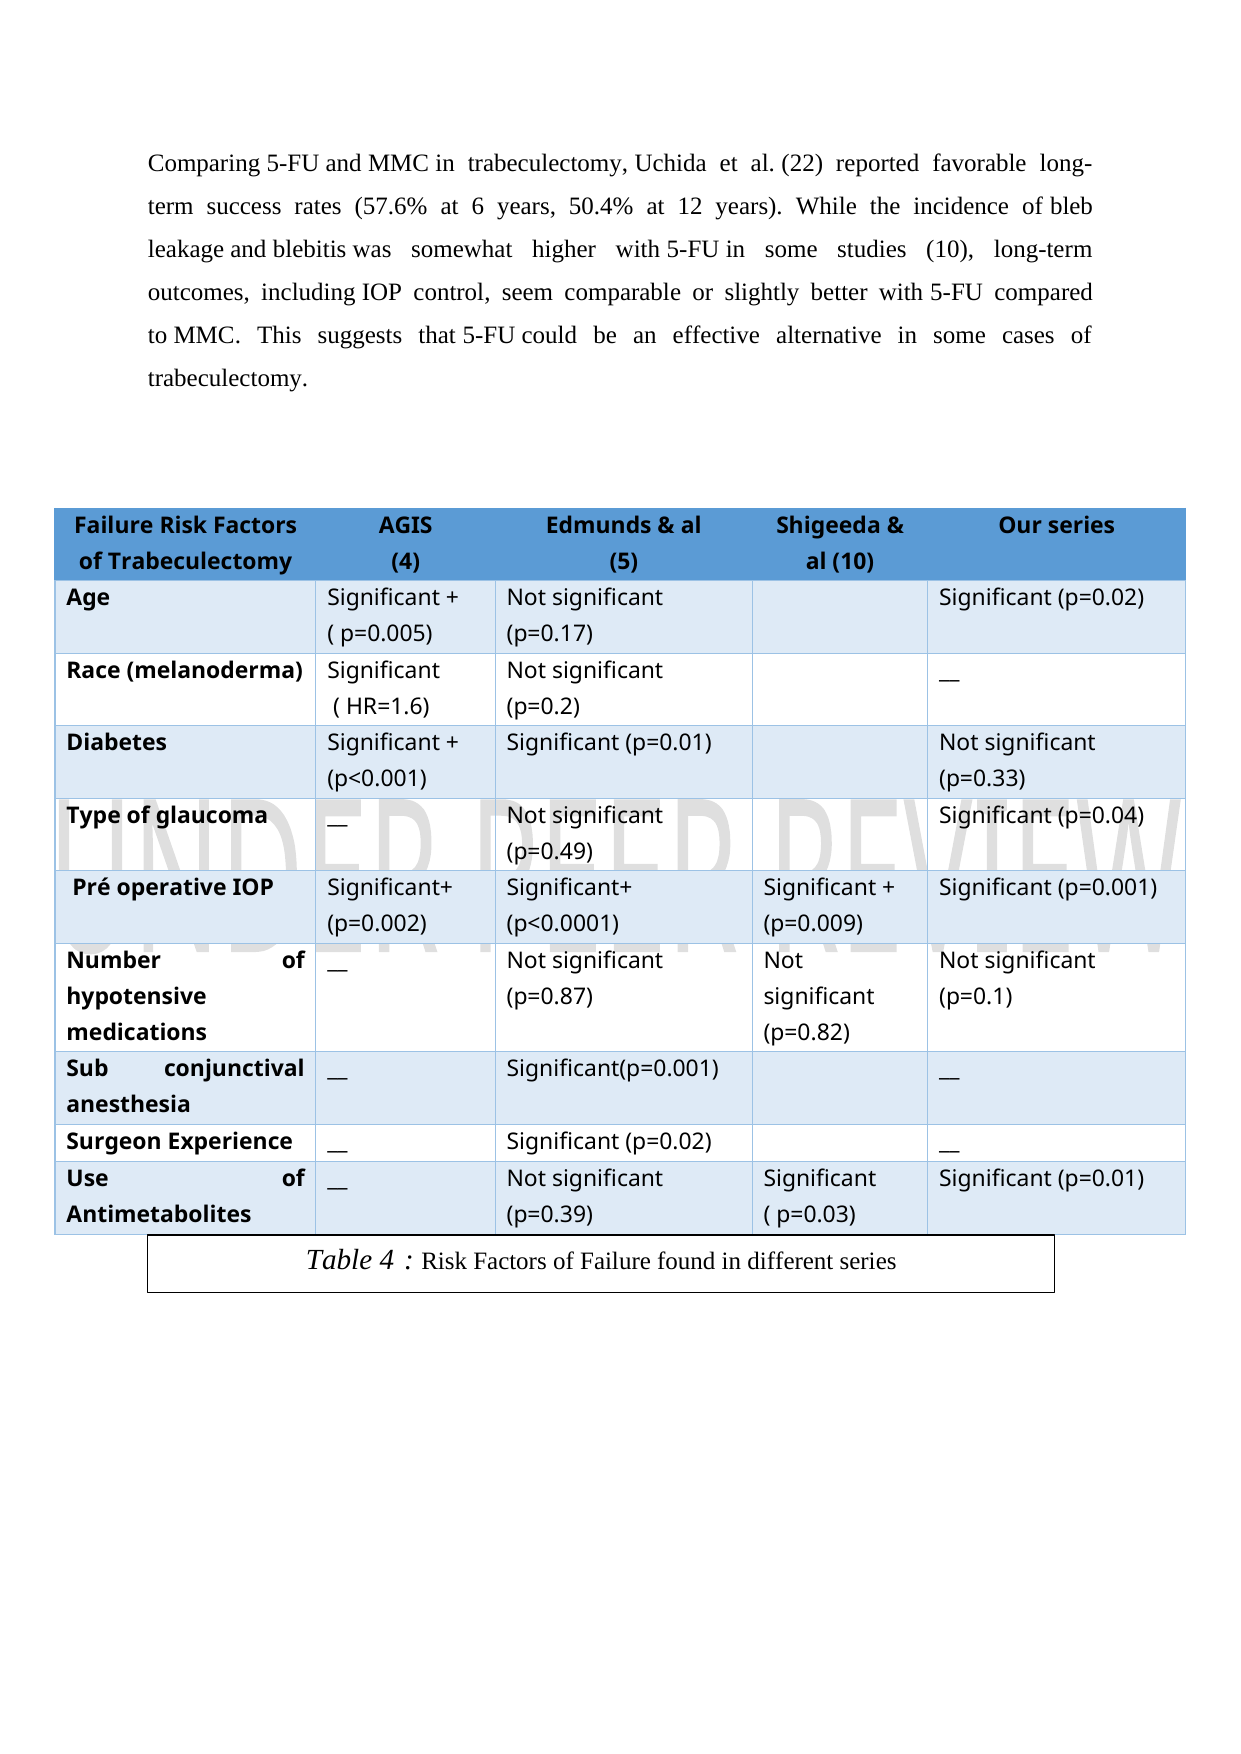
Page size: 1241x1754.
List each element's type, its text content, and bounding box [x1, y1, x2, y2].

table_cell Significant+ (p=0.002) [316, 871, 495, 943]
table_cell Significant(p=0.001) [496, 1052, 752, 1124]
table_cell __ [316, 1162, 495, 1234]
table_cell Diabetes [56, 726, 315, 798]
table_cell Not significant (p=0.17) [496, 581, 752, 653]
table_cell Significant +(p<0.001) [316, 726, 495, 798]
table_header Edmunds & al (5) [496, 509, 752, 580]
table_header Failure Risk Factors of Trabeculectomy [56, 509, 315, 580]
table_cell Not significant (p=0.82) [753, 944, 927, 1051]
table_cell Not significant (p=0.1) [928, 944, 1185, 1051]
table_cell Significant (p=0.02) [496, 1125, 752, 1161]
table_cell Not significant (p=0.87) [496, 944, 752, 1051]
table_cell Significant (p=0.001) [928, 871, 1185, 943]
table_cell __ [928, 1052, 1185, 1124]
table_header AGIS (4) [316, 509, 495, 580]
table_cell Pré operative IOP [56, 871, 315, 943]
table_cell Not significant (p=0.39) [496, 1162, 752, 1234]
table_cell [753, 1052, 927, 1124]
table_cell Not significant (p=0.2) [496, 654, 752, 725]
table_cell Significant (p=0.01) [496, 726, 752, 798]
table_cell Not significant (p=0.49) [496, 799, 752, 870]
table_cell __ [316, 799, 495, 870]
table_cell [753, 799, 927, 870]
table_cell Significant + (p=0.009) [753, 871, 927, 943]
table_cell Type of glaucoma [56, 799, 315, 870]
table_cell Significant + ( p=0.005) [316, 581, 495, 653]
table_cell __ [316, 944, 495, 1051]
table_cell __ [928, 1125, 1185, 1161]
table_cell __ [316, 1125, 495, 1161]
table_cell Significant (p=0.02) [928, 581, 1185, 653]
table_cell Use of Antimetabolites [56, 1162, 315, 1234]
table_header Our series [928, 509, 1185, 580]
table_cell Significant ( HR=1.6) [316, 654, 495, 725]
table_cell Not significant (p=0.33) [928, 726, 1185, 798]
table_cell Significant (p=0.04) [928, 799, 1185, 870]
table_cell [753, 654, 927, 725]
table_cell Significant+ (p<0.0001) [496, 871, 752, 943]
table_cell __ [928, 654, 1185, 725]
table_cell __ [316, 1052, 495, 1124]
table_cell Surgeon Experience [56, 1125, 315, 1161]
table_header Shigeeda & al (10) [753, 509, 927, 580]
text Comparing 5-FU and MMC in trabeculectomy, Uchida et al. (22) reported favorable long-term success rates (57.6% at 6 years, 50.4% at 12 years). While the incidence of bleb leakage and blebitis was somewhat higher with 5-FU in some studies (10), long-term outcomes, including IOP control, seem comparable or slightly better with 5-FU compared to MMC. This suggests that 5-FU could be an effective alternative in some cases of trabeculectomy. [148, 148, 1093, 392]
table_cell [753, 726, 927, 798]
table_cell Age [56, 581, 315, 653]
table_cell Significant (p=0.01) [928, 1162, 1185, 1234]
table_cell Sub conjunctival anesthesia [56, 1052, 315, 1124]
table_cell [753, 581, 927, 653]
table_cell [753, 1125, 927, 1161]
table_cell Race (melanoderma) [56, 654, 315, 725]
table_cell Number of hypotensive medications [56, 944, 315, 1051]
table_cell Significant ( p=0.03) [753, 1162, 927, 1234]
